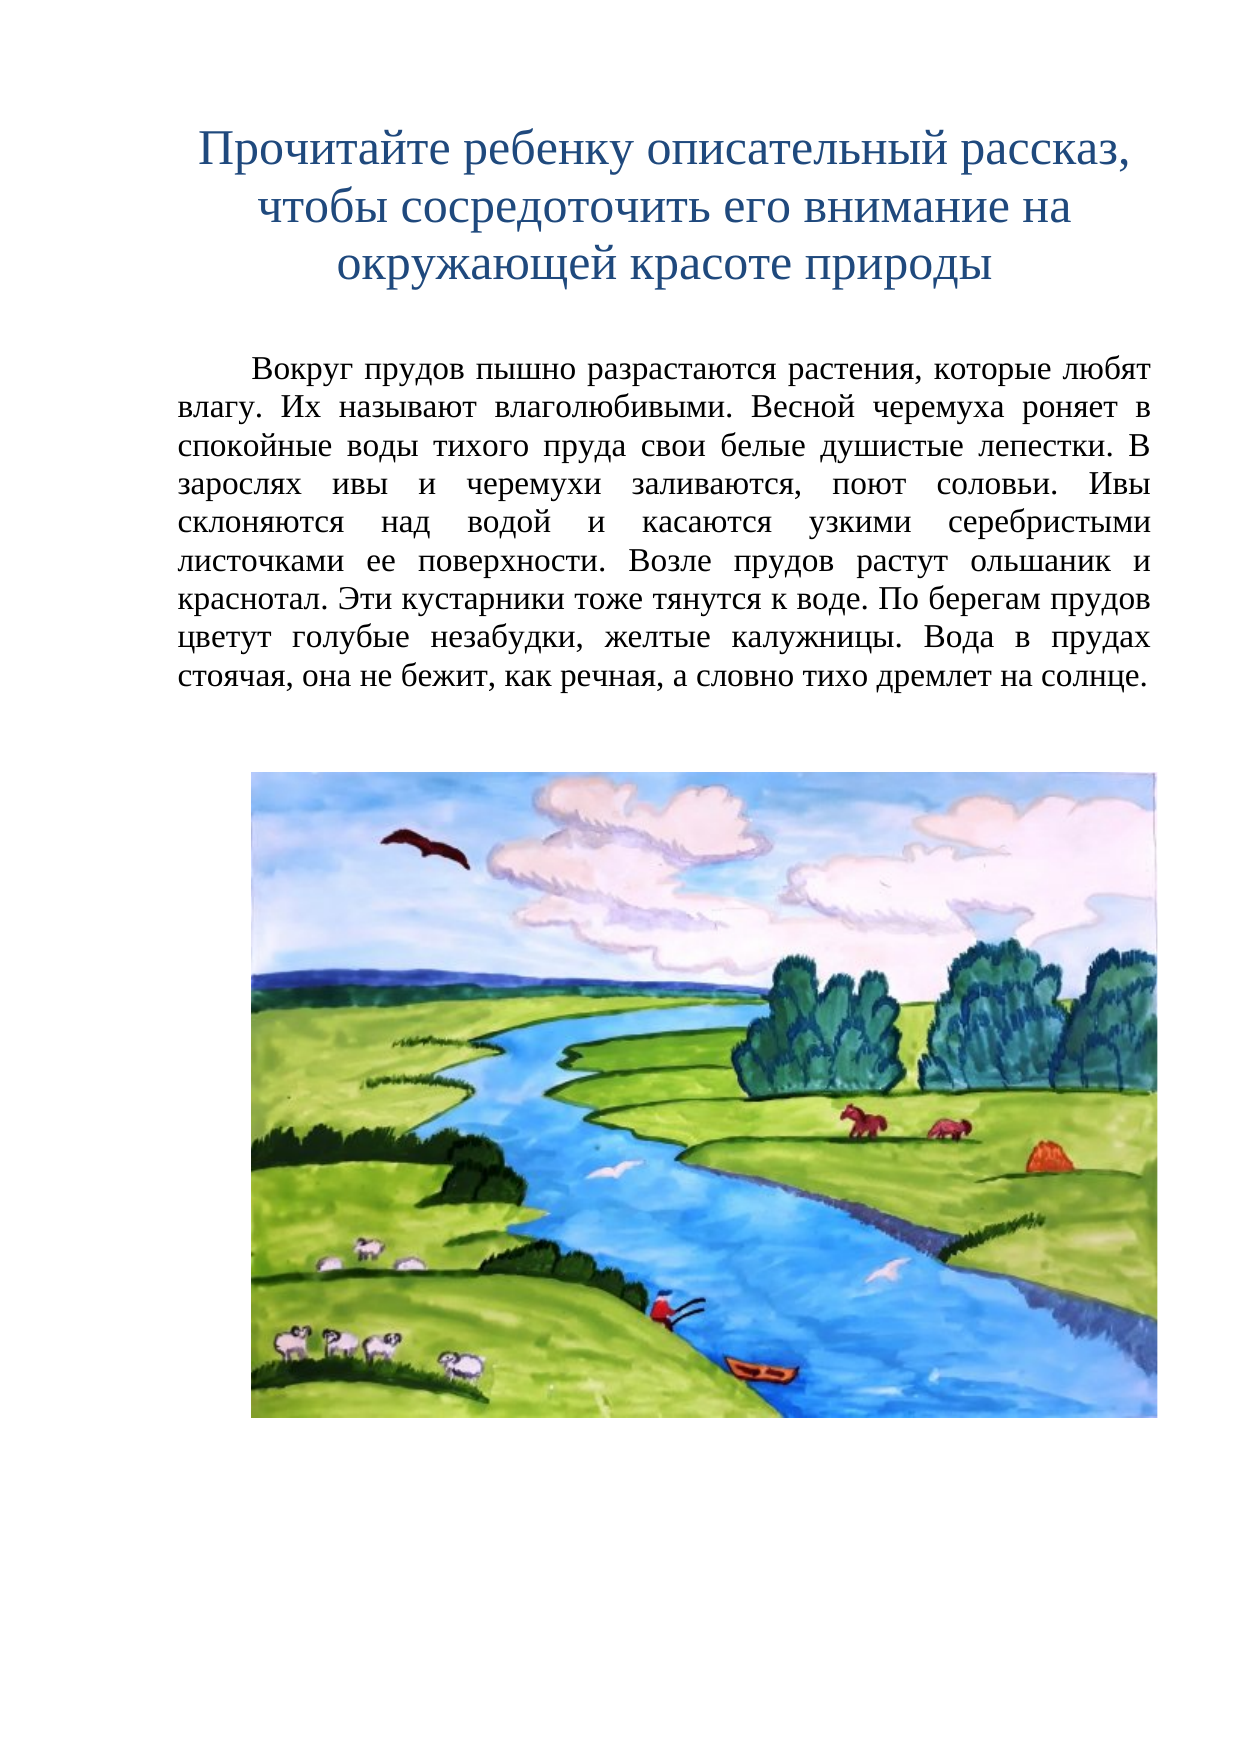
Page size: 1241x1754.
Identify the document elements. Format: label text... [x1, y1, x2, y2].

text Вокруг прудов пышно разрастаются растения, которые любят влагу. Их называют влаголюбивыми. Весной черемуха роняет в спокойные воды тихого пруда свои белые душистые лепестки. В зарослях ивы и черемухи заливаются, поют соловьи. Ивы склоняются над водой и касаются узкими серебристыми листочками ее поверхности. Возле прудов растут ольшаник и краснотал. Эти кустарники тоже тянутся к воде. По берегам прудов цветут голубые незабудки, желтые калужницы. Вода в прудах стоячая, она не бежит, как речная, а словно тихо дремлет на солнце. [177, 348, 1152, 693]
picture [251, 772, 1158, 1418]
text Прочитайте ребенку описательный рассказ, чтобы сосредоточить его внимание на окружающей красоте природы [177, 118, 1152, 291]
